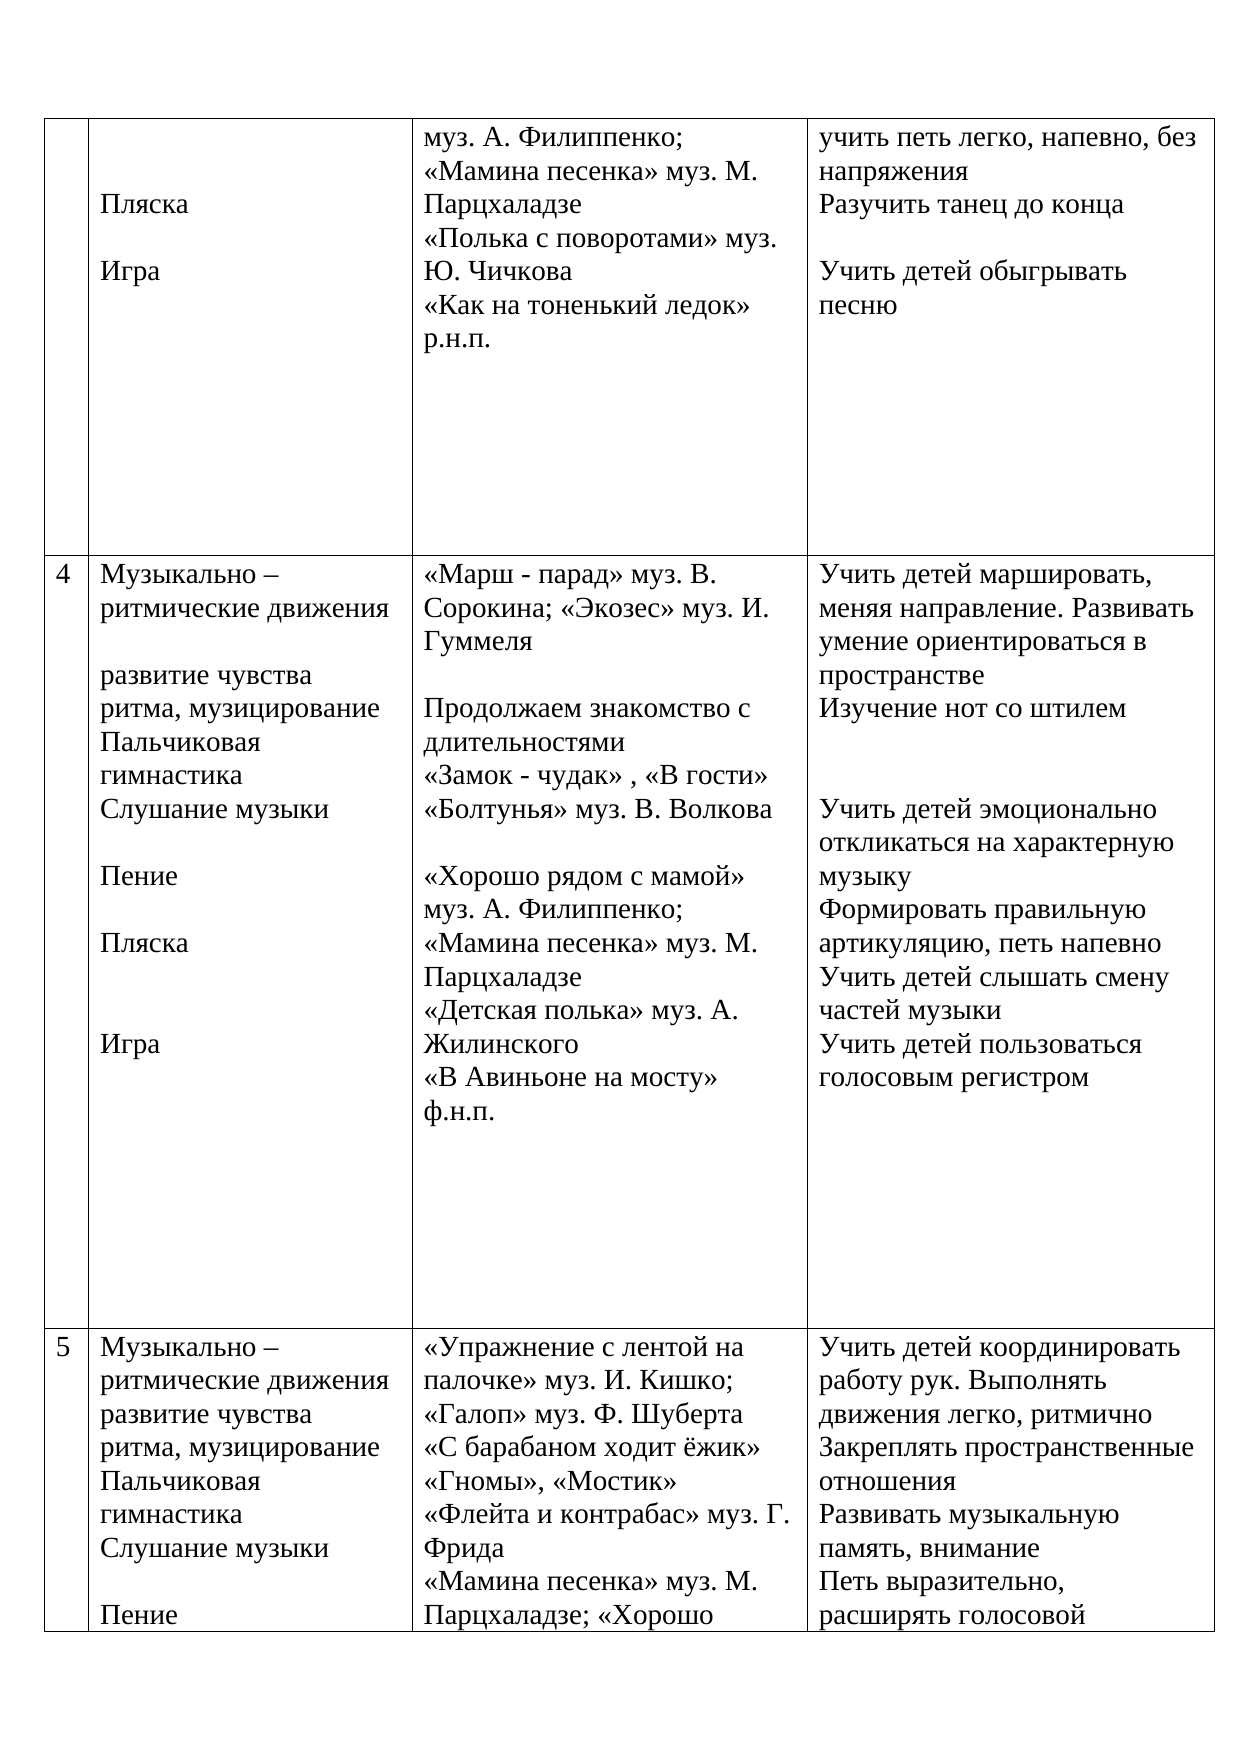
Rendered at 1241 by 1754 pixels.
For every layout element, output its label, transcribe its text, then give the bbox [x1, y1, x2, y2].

table_cell 3 [45, 119, 88, 555]
table_cell Музыкально – ритмические движения развитие чувства ритма, музицирование Пальчиковая гимнастика Слушание музыки Пение Пляска Игра [89, 556, 412, 1328]
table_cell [808, 1329, 1214, 1631]
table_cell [413, 119, 807, 555]
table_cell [413, 1329, 807, 1631]
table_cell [89, 119, 412, 555]
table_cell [808, 119, 1214, 555]
table_cell 5 [45, 1329, 88, 1631]
table_cell Учить детей маршировать, меняя направление. Развивать умение ориентироваться в пространстве Изучение нот со штилем Учить детей эмоционально откликаться на характерную музыку Формировать правильную артикуляцию, петь напевно Учить детей слышать смену частей музыки Учить детей пользоваться голосовым регистром [808, 556, 1214, 1328]
table_cell 4 [45, 556, 88, 1328]
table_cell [89, 1329, 412, 1631]
table_cell «Марш - парад» муз. В. Сорокина; «Экозес» муз. И. Гуммеля Продолжаем знакомство с длительностями «Замок - чудак» , «В гости» «Болтунья» муз. В. Волкова «Хорошо рядом с мамой» муз. А. Филиппенко; «Мамина песенка» муз. М. Парцхаладзе «Детская полька» муз. А. Жилинского «В Авиньоне на мосту» ф.н.п. [413, 556, 807, 1328]
